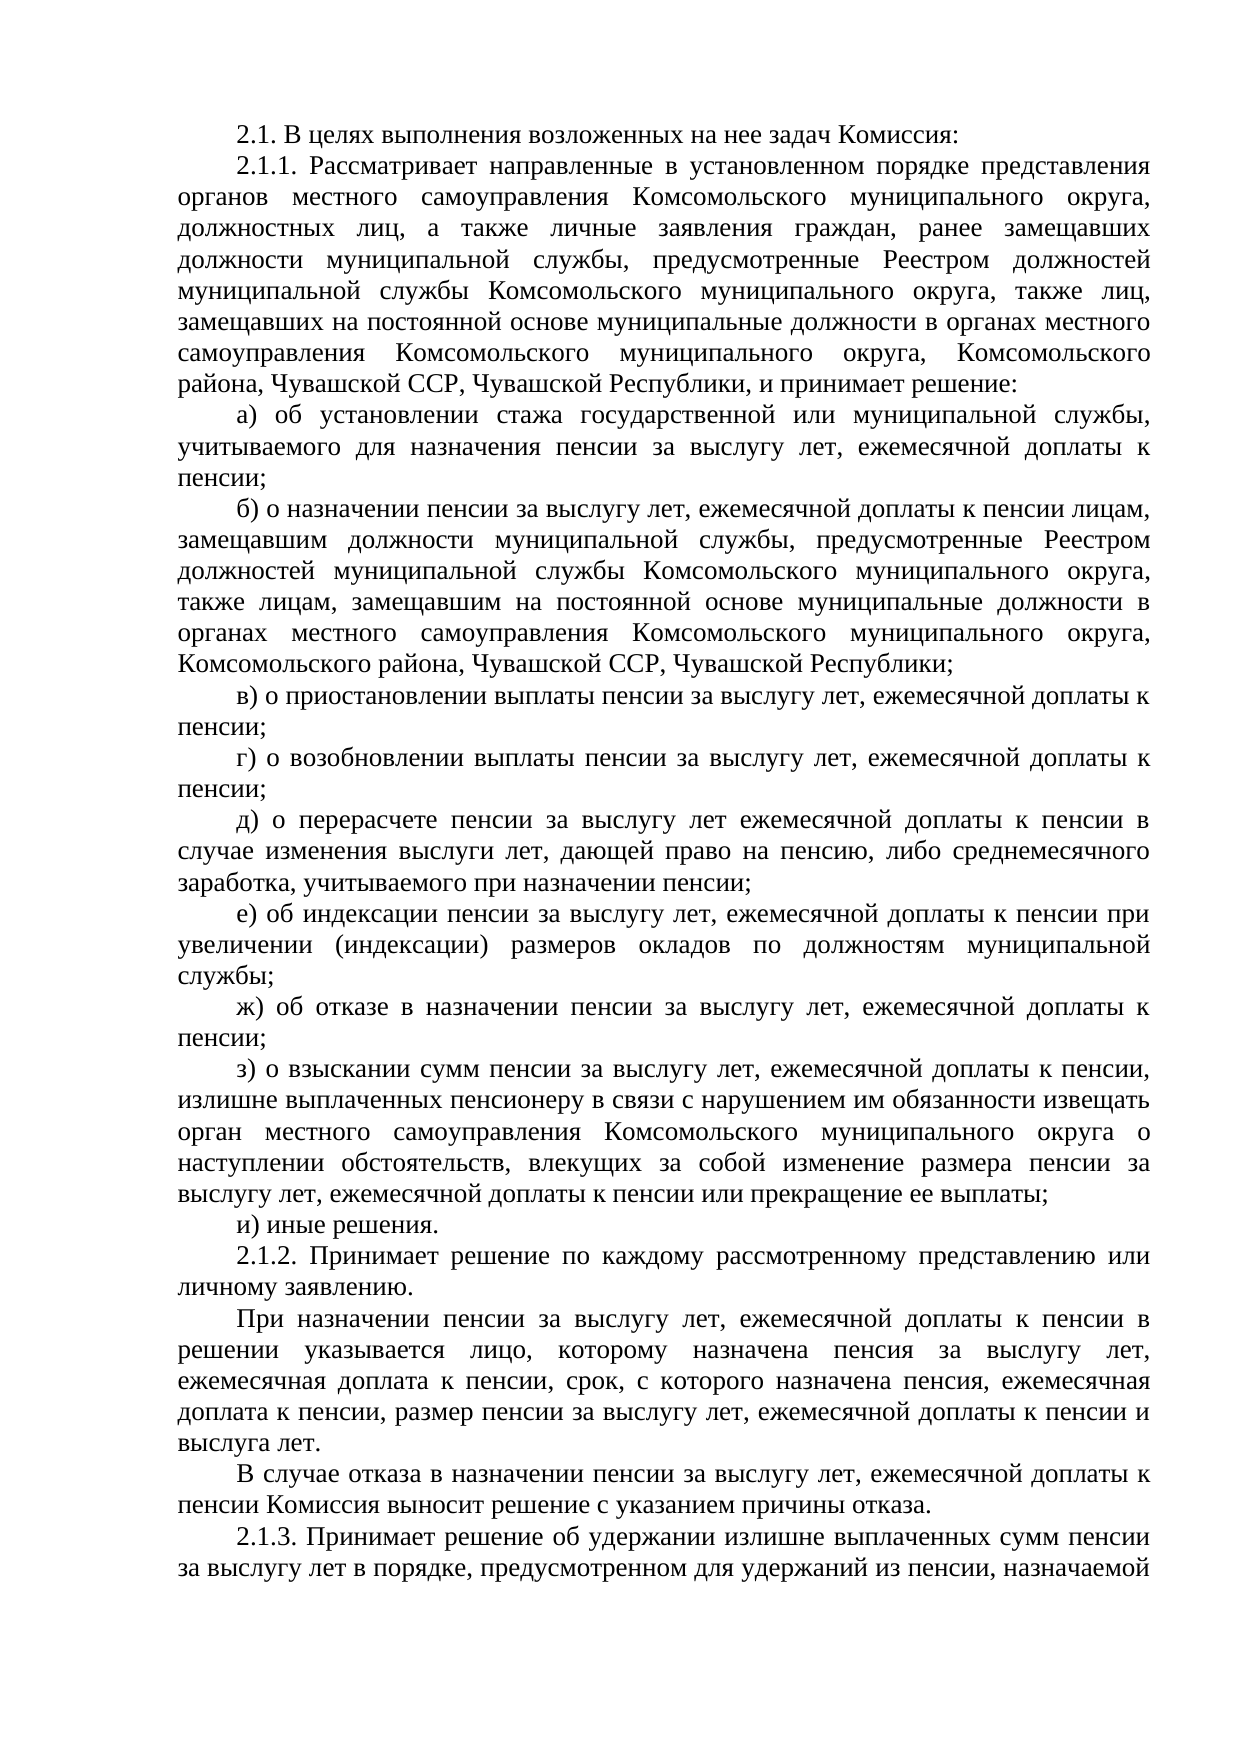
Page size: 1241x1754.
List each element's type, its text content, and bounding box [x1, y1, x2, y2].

text В случае отказа в назначении пенсии за выслугу лет, ежемесячной доплаты к пенсии Комиссия выносит решение с указанием причины отказа. [177, 1457, 1152, 1520]
text в) о приостановлении выплаты пенсии за выслугу лет, ежемесячной доплаты к пенсии; [177, 679, 1152, 741]
text а) об установлении стажа государственной или муниципальной службы, учитываемого для назначения пенсии за выслугу лет, ежемесячной доплаты к пенсии; [177, 398, 1152, 492]
text з) о взыскании сумм пенсии за выслугу лет, ежемесячной доплаты к пенсии, излишне выплаченных пенсионеру в связи с нарушением им обязанности извещать орган местного самоуправления Комсомольского муниципального округа о наступлении обстоятельств, влекущих за собой изменение размера пенсии за выслугу лет, ежемесячной доплаты к пенсии или прекращение ее выплаты; [177, 1052, 1152, 1208]
text д) о перерасчете пенсии за выслугу лет ежемесячной доплаты к пенсии в случае изменения выслуги лет, дающей право на пенсию, либо среднемесячного заработка, учитываемого при назначении пенсии; [177, 803, 1152, 897]
text и) иные решения. [177, 1208, 1152, 1239]
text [177, 1520, 1152, 1582]
text ж) об отказе в назначении пенсии за выслугу лет, ежемесячной доплаты к пенсии; [177, 990, 1152, 1052]
text 2.1. В целях выполнения возложенных на нее задач Комиссия: [177, 118, 1152, 149]
text б) о назначении пенсии за выслугу лет, ежемесячной доплаты к пенсии лицам, замещавшим должности муниципальной службы, предусмотренные Реестром должностей муниципальной службы Комсомольского муниципального округа, также лицам, замещавшим на постоянной основе муниципальные должности в органах местного самоуправления Комсомольского муниципального округа, Комсомольского района, Чувашской ССР, Чувашской Республики; [177, 492, 1152, 679]
text е) об индексации пенсии за выслугу лет, ежемесячной доплаты к пенсии при увеличении (индексации) размеров окладов по должностям муниципальной службы; [177, 897, 1152, 990]
text При назначении пенсии за выслугу лет, ежемесячной доплаты к пенсии в решении указывается лицо, которому назначена пенсия за выслугу лет, ежемесячная доплата к пенсии, срок, с которого назначена пенсия, ежемесячная доплата к пенсии, размер пенсии за выслугу лет, ежемесячной доплаты к пенсии и выслуга лет. [177, 1302, 1152, 1457]
text 2.1.1. Рассматривает направленные в установленном порядке представления органов местного самоуправления Комсомольского муниципального округа, должностных лиц, а также личные заявления граждан, ранее замещавших должности муниципальной службы, предусмотренные Реестром должностей муниципальной службы Комсомольского муниципального округа, также лиц, замещавших на постоянной основе муниципальные должности в органах местного самоуправления Комсомольского муниципального округа, Комсомольского района, Чувашской ССР, Чувашской Республики, и принимает решение: [177, 149, 1152, 398]
text г) о возобновлении выплаты пенсии за выслугу лет, ежемесячной доплаты к пенсии; [177, 741, 1152, 803]
text 2.1.2. Принимает решение по каждому рассмотренному представлению или личному заявлению. [177, 1239, 1152, 1302]
